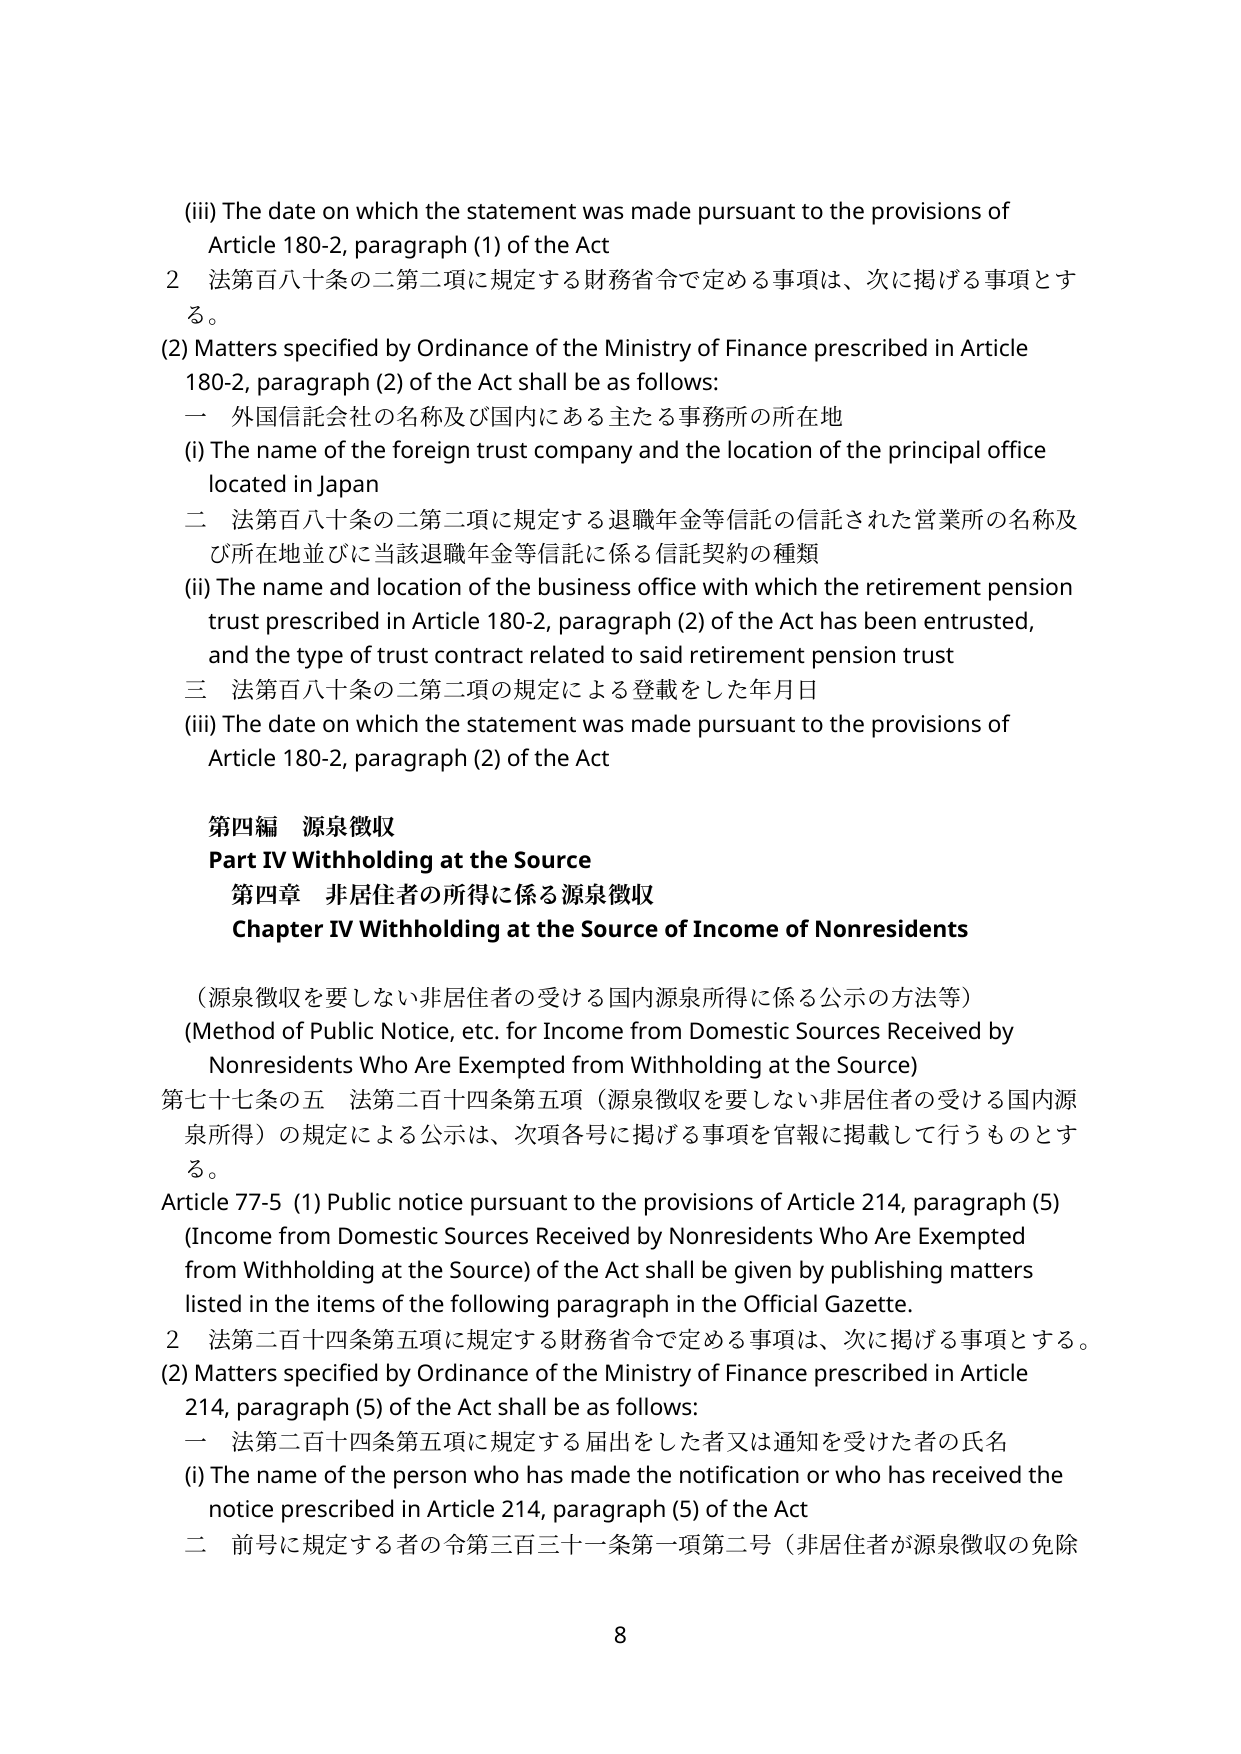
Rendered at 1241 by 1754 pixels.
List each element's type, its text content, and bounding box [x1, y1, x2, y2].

text (2) Matters specified by Ordinance of the Ministry of Finance prescribed in Article 180-2, paragraph (2) of the Act shall be as follows: [161, 330, 1079, 399]
text 一 法第二百十四条第五項に規定する届出をした者又は通知を受けた者の氏名 [184, 1424, 1079, 1458]
text Chapter IV Withholding at the Source of Income of Nonresidents [230, 911, 1079, 945]
text Part IV Withholding at the Source [207, 843, 1079, 877]
text (iii) The date on which the statement was made pursuant to the provisions of Article 180-2, paragraph (1) of the Act [184, 194, 1079, 262]
text ２ 法第百八十条の二第二項に規定する財務省令で定める事項は、次に掲げる事項とする。 [161, 262, 1079, 330]
text (iii) The date on which the statement was made pursuant to the provisions of Article 180-2, paragraph (2) of the Act [184, 706, 1079, 774]
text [184, 1526, 1079, 1560]
text 第七十七条の五 法第二百十四条第五項（源泉徴収を要しない非居住者の受ける国内源泉所得）の規定による公示は、次項各号に掲げる事項を官報に掲載して行うものとする。 [161, 1082, 1079, 1184]
text 三 法第百八十条の二第二項の規定による登載をした年月日 [184, 672, 1079, 706]
text 一 外国信託会社の名称及び国内にある主たる事務所の所在地 [184, 399, 1079, 433]
text 二 法第百八十条の二第二項に規定する退職年金等信託の信託された営業所の名称及び所在地並びに当該退職年金等信託に係る信託契約の種類 [184, 501, 1079, 569]
text ２ 法第二百十四条第五項に規定する財務省令で定める事項は、次に掲げる事項とする。 [161, 1321, 1079, 1355]
text Article 77-5 (1) Public notice pursuant to the provisions of Article 214, paragraph (5) (Income from Domestic Sources Received by Nonresidents Who Are Exempted from Withholding at the Source) of the Act shall be given by publishing matters listed in the items of the following paragraph in the Official Gazette. [161, 1184, 1079, 1321]
text （源泉徴収を要しない非居住者の受ける国内源泉所得に係る公示の方法等） [184, 979, 1079, 1014]
text 第四章 非居住者の所得に係る源泉徴収 [230, 877, 1079, 911]
text (i) The name of the person who has made the notification or who has received the notice prescribed in Article 214, paragraph (5) of the Act [184, 1458, 1079, 1526]
text 第四編 源泉徴収 [207, 809, 1079, 843]
text (2) Matters specified by Ordinance of the Ministry of Finance prescribed in Article 214, paragraph (5) of the Act shall be as follows: [161, 1355, 1079, 1424]
text (Method of Public Notice, etc. for Income from Domestic Sources Received by Nonresidents Who Are Exempted from Withholding at the Source) [184, 1014, 1079, 1082]
text (i) The name of the foreign trust company and the location of the principal office located in Japan [184, 433, 1079, 501]
text (ii) The name and location of the business office with which the retirement pension trust prescribed in Article 180-2, paragraph (2) of the Act has been entrusted, and the type of trust contract related to said retirement pension trust [184, 569, 1079, 672]
